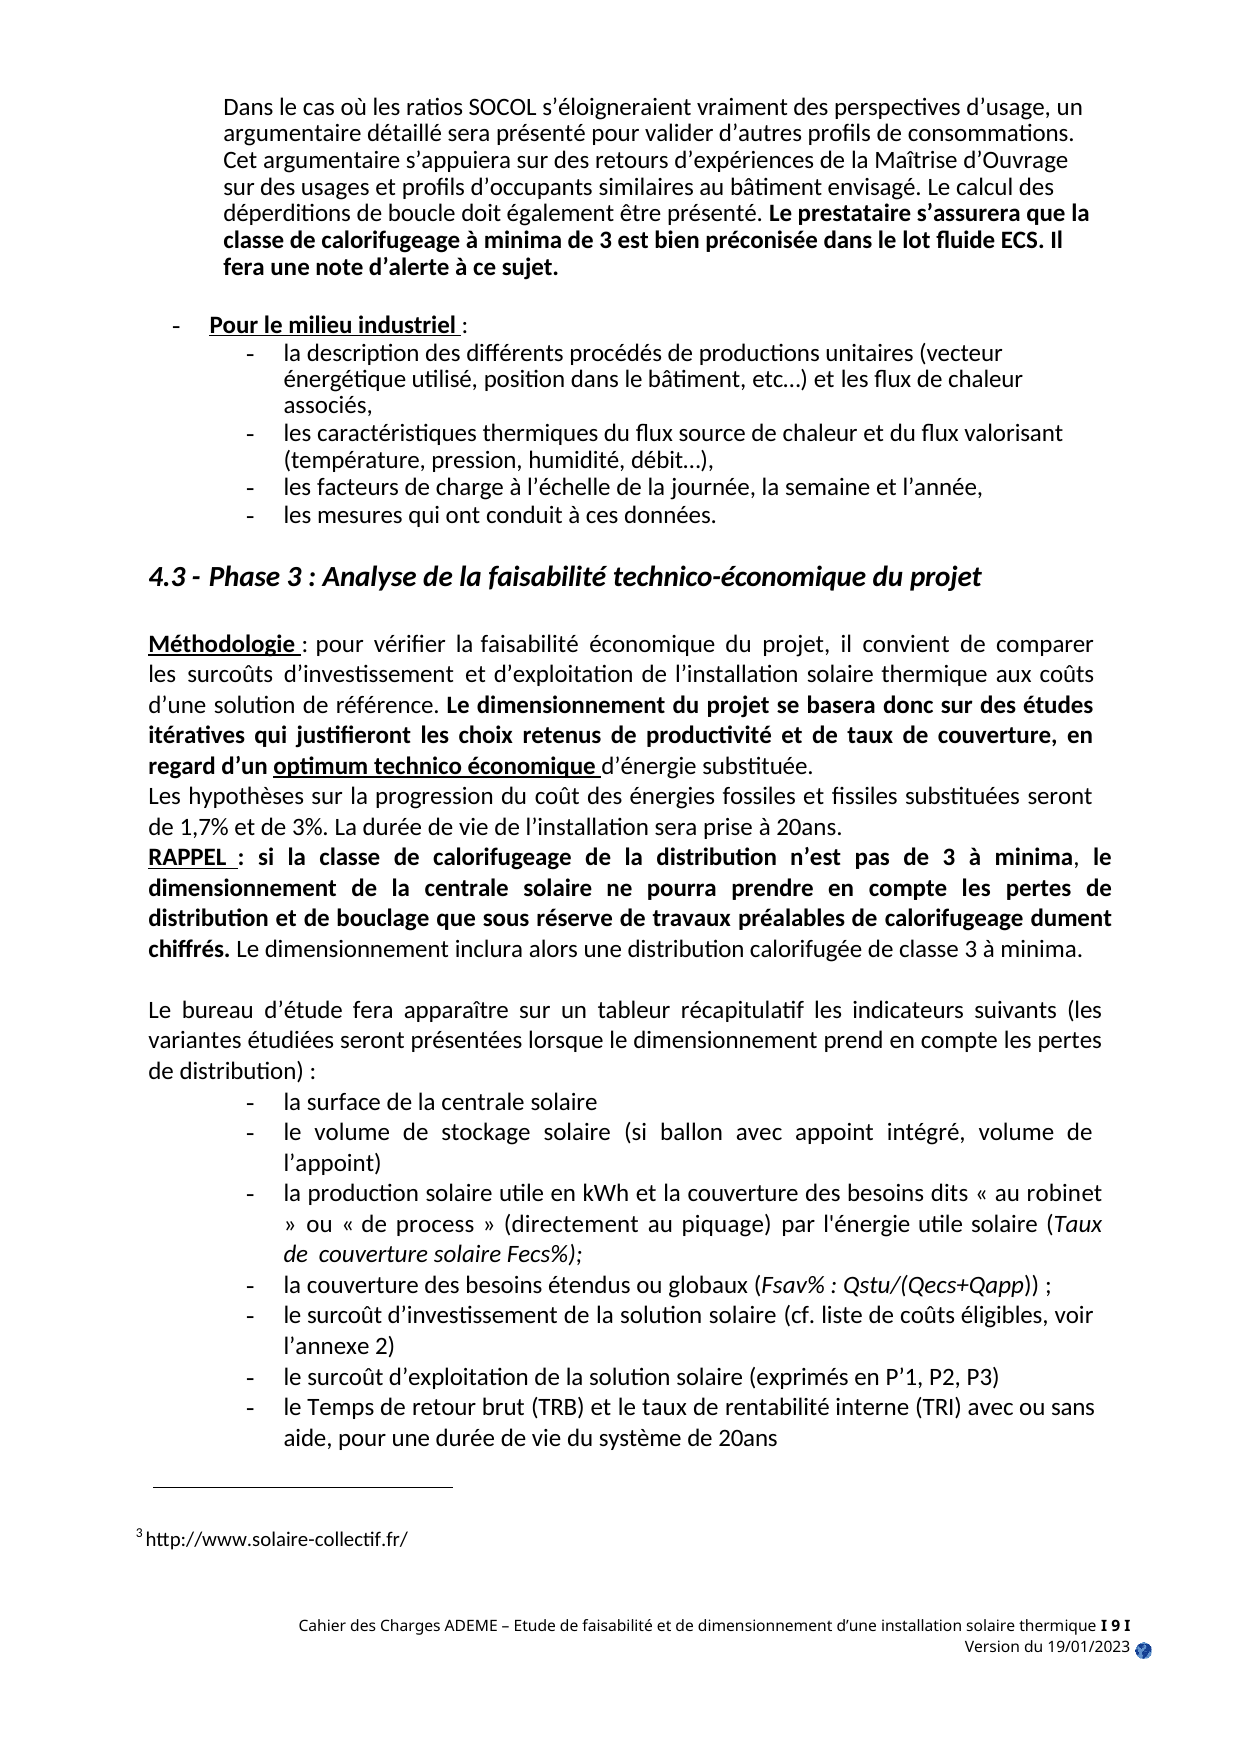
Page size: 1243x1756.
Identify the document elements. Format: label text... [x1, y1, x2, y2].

text Méthodologie : pour vérifier la faisabilité économique du projet, il convient de comparer les surcoûts d’investissement et d’exploitation de l’installation solaire thermique aux coûts d’une solution de référence. Le dimensionnement du projet se basera donc sur des études itératives qui justifieront les choix retenus de productivité et de taux de couverture, en regard d’un optimum technico économique d’énergie substituée. [148, 628, 1094, 781]
list la production solaire utile en kWh et la couverture des besoins dits « au robinet » ou « de process » (directement au piquage) par l'énergie utile solaire (Taux de couverture solaire Fecs%); [246, 1177, 1102, 1269]
text RAPPEL : si la classe de calorifugeage de la distribution n’est pas de 3 à minima, le dimensionnement de la centrale solaire ne pourra prendre en compte les pertes de distribution et de bouclage que sous réserve de travaux préalables de calorifugeage dument chiffrés. Le dimensionnement inclura alors une distribution calorifugée de classe 3 à minima. [148, 842, 1112, 964]
list le volume de stockage solaire (si ballon avec appoint intégré, volume de l’appoint) [246, 1116, 1101, 1177]
text Les hypothèses sur la progression du coût des énergies fossiles et fissiles substituées seront de 1,7% et de 3%. La durée de vie de l’installation sera prise à 20ans. [148, 781, 1093, 842]
picture [1135, 1642, 1152, 1659]
subtitle - Phase 3 : Analyse de la faisabilité technico-économique du projet [148, 558, 1130, 593]
list le surcoût d’exploitation de la solution solaire (exprimés en P’1, P2, P3) [246, 1361, 1130, 1391]
text Le bureau d’étude fera apparaître sur un tableur récapitulatif les indicateurs suivants (les variantes étudiées seront présentées lorsque le dimensionnement prend en compte les pertes de distribution) : [148, 994, 1102, 1086]
text Dans le cas où les ratios SOCOL s’éloigneraient vraiment des perspectives d’usage, un argumentaire détaillé sera présenté pour valider d’autres profils de consommations. Cet argumentaire s’appuiera sur des retours d’expériences de la Maîtrise d’Ouvrage sur des usages et profils d’occupants similaires au bâtiment envisagé. Le calcul des déperditions de boucle doit également être présenté. Le prestataire s’assurera que la classe de calorifugeage à minima de 3 est bien préconisée dans le lot fluide ECS. Il fera une note d’alerte à ce sujet. [223, 94, 1098, 282]
list la couverture des besoins étendus ou globaux (Fsav% : Qstu/(Qecs+Qapp)) ; [246, 1269, 1130, 1299]
list les caractéristiques thermiques du flux source de chaleur et du flux valorisant (température, pression, humidité, débit…), [246, 420, 1070, 474]
list la description des différents procédés de productions unitaires (vecteur énergétique utilisé, position dans le bâtiment, etc…) et les flux de chaleur associés, [246, 340, 1029, 420]
list la surface de la centrale solaire [246, 1086, 1130, 1116]
subtitle Pour le milieu industriel : [172, 310, 1130, 339]
list les facteurs de charge à l’échelle de la journée, la semaine et l’année, [246, 474, 1130, 501]
list le surcoût d’investissement de la solution solaire (cf. liste de coûts éligibles, voir l’annexe 2) [246, 1299, 1101, 1361]
text 3 http://www.solaire-collectif.fr/ [136, 1524, 1130, 1552]
list les mesures qui ont conduit à ces données. [246, 501, 1130, 529]
list le Temps de retour brut (TRB) et le taux de rentabilité interne (TRI) avec ou sans aide, pour une durée de vie du système de 20ans [246, 1391, 1098, 1452]
